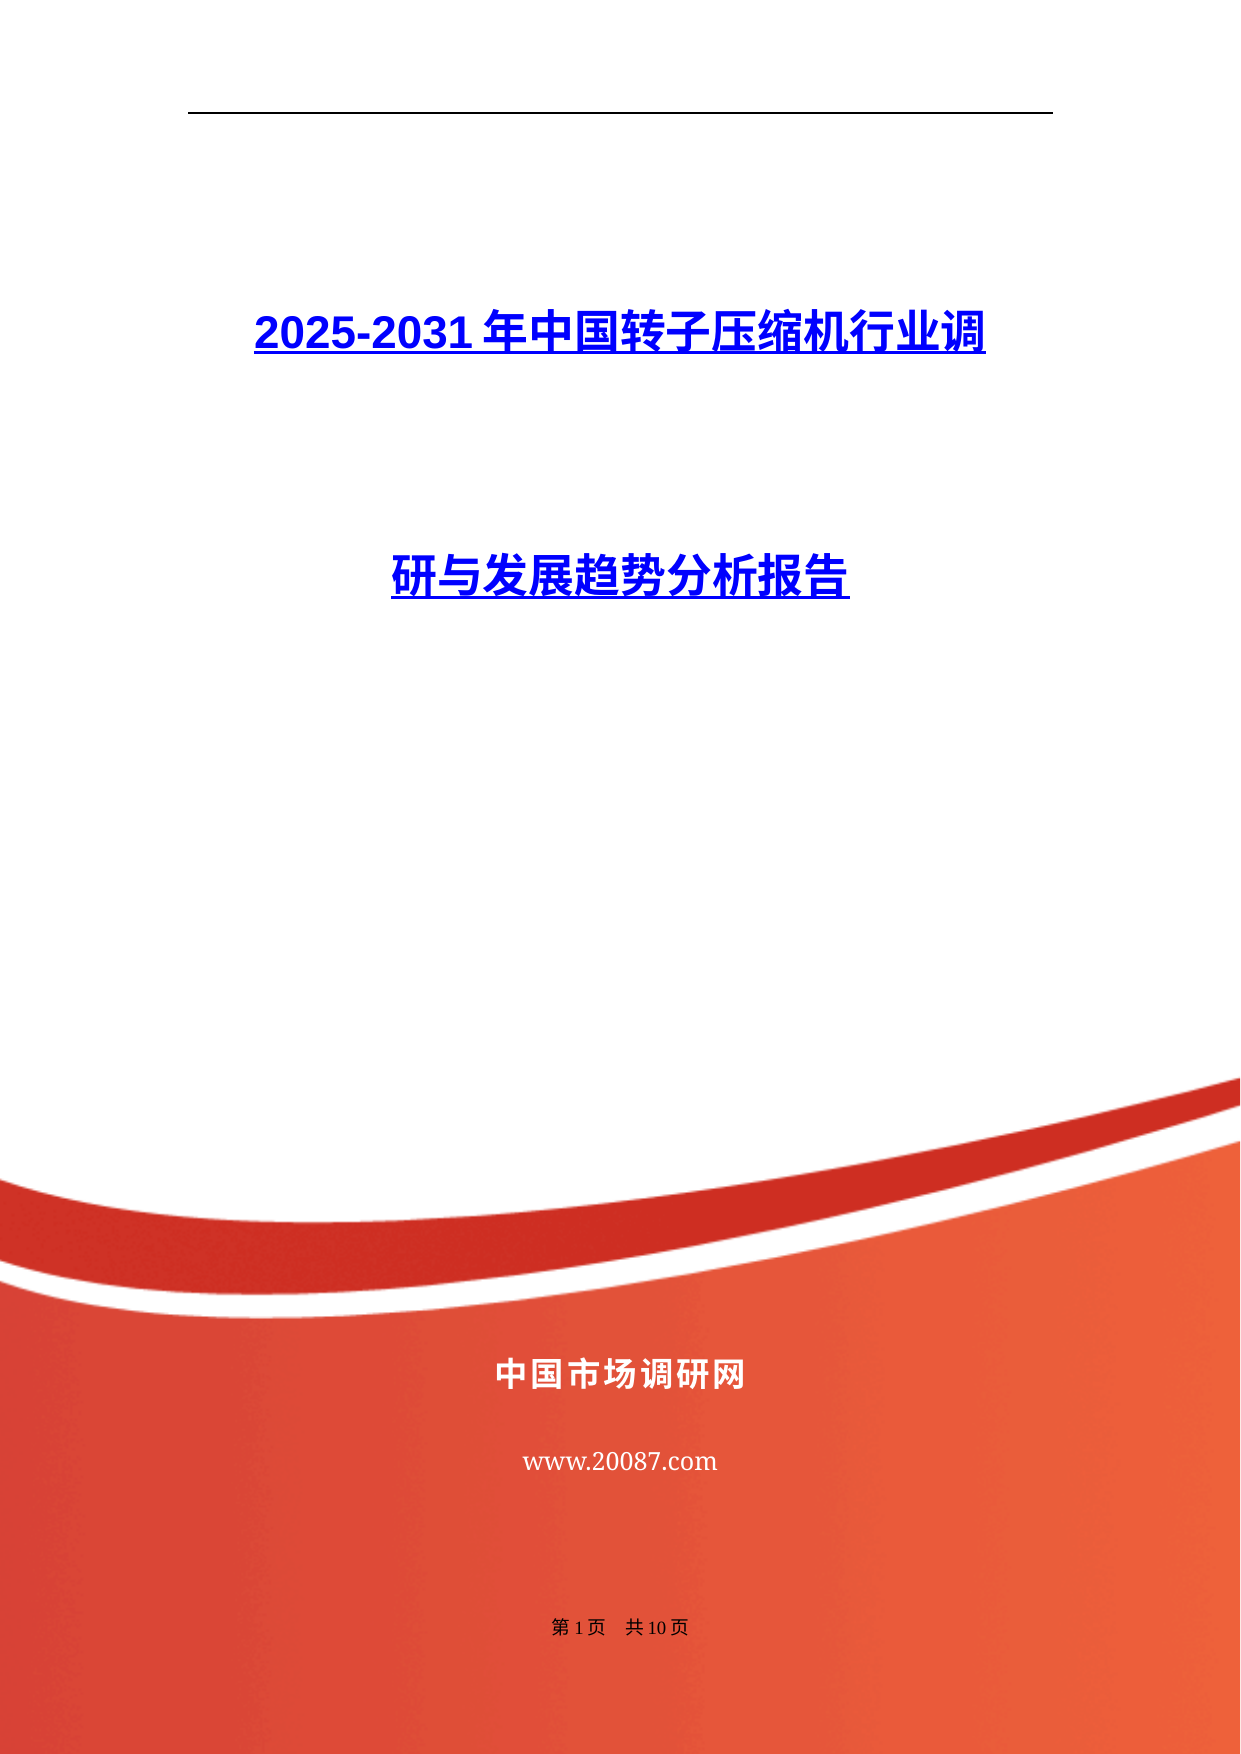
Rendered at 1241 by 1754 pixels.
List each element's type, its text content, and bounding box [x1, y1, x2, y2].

picture [0, 1006, 1241, 1754]
subtitle 中国市场调研网 [187, 1339, 1053, 1404]
table_header 2025-2031年中国转子压缩机行业调研与发展趋势分析报告 [188, 207, 1053, 773]
text www.20087.com [187, 1428, 1053, 1493]
